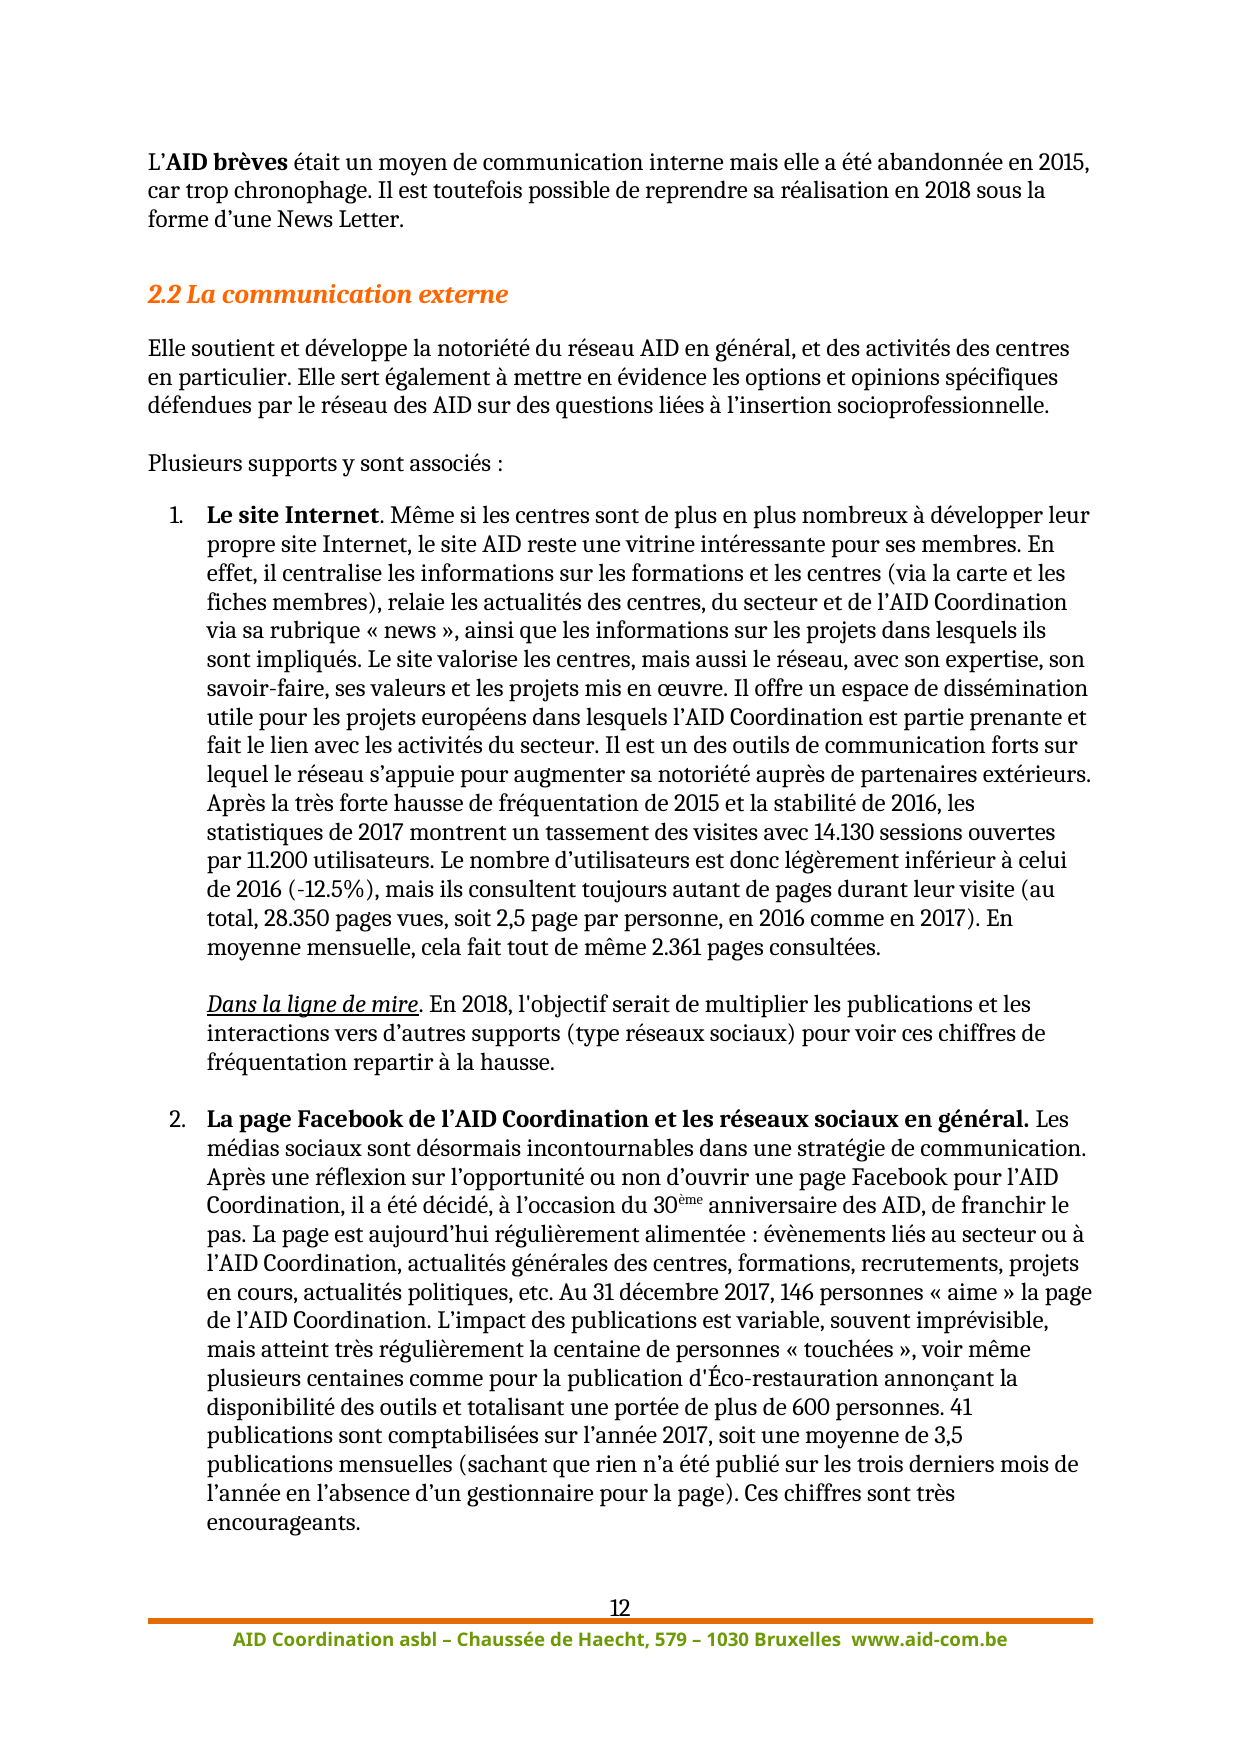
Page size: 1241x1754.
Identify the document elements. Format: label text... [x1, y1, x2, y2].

text Dans la ligne de mire. En 2018, l'objectif serait de multiplier les publications et les interactions vers d’autres supports (type réseaux sociaux) pour voir ces chiffres de fréquentation repartir à la hausse. [207, 990, 1093, 1076]
list La page Facebook de l’AID Coordination et les réseaux sociaux en général. Les médias sociaux sont désormais incontournables dans une stratégie de communication. Après une réflexion sur l’opportunité ou non d’ouvrir une page Facebook pour l’AID Coordination, il a été décidé, à l’occasion du 30ème anniversaire des AID, de franchir le pas. La page est aujourd’hui régulièrement alimentée : évènements liés au secteur ou à l’AID Coordination, actualités générales des centres, formations, recrutements, projets en cours, actualités politiques, etc. Au 31 décembre 2017, 146 personnes « aime » la page de l’AID Coordination. L’impact des publications est variable, souvent imprévisible, mais atteint très régulièrement la centaine de personnes « touchées », voir même plusieurs centaines comme pour la publication d'Éco-restauration annonçant la disponibilité des outils et totalisant une portée de plus de 600 personnes. 41 publications sont comptabilisées sur l’année 2017, soit une moyenne de 3,5 publications mensuelles (sachant que rien n’a été publié sur les trois derniers mois de l’année en l’absence d’un gestionnaire pour la page). Ces chiffres sont très encourageants. [169, 1105, 1093, 1536]
text L’AID brèves était un moyen de communication interne mais elle a été abandonnée en 2015, car trop chronophage. Il est toutefois possible de reprendre sa réalisation en 2018 sous la forme d’une News Letter. [148, 148, 1093, 234]
text Elle soutient et développe la notoriété du réseau AID en général, et des activités des centres en particulier. Elle sert également à mettre en évidence les options et opinions spécifiques défendues par le réseau des AID sur des questions liées à l’insertion socioprofessionnelle. [148, 334, 1093, 420]
list Le site Internet. Même si les centres sont de plus en plus nombreux à développer leur propre site Internet, le site AID reste une vitrine intéressante pour ses membres. En effet, il centralise les informations sur les formations et les centres (via la carte et les fiches membres), relaie les actualités des centres, du secteur et de l’AID Coordination via sa rubrique « news », ainsi que les informations sur les projets dans lesquels ils sont impliqués. Le site valorise les centres, mais aussi le réseau, avec son expertise, son savoir-faire, ses valeurs et les projets mis en œuvre. Il offre un espace de dissémination utile pour les projets européens dans lesquels l’AID Coordination est partie prenante et fait le lien avec les activités du secteur. Il est un des outils de communication forts sur lequel le réseau s’appuie pour augmenter sa notoriété auprès de partenaires extérieurs. Après la très forte hausse de fréquentation de 2015 et la stabilité de 2016, les statistiques de 2017 montrent un tassement des visites avec 14.130 sessions ouvertes par 11.200 utilisateurs. Le nombre d’utilisateurs est donc légèrement inférieur à celui de 2016 (-12.5%), mais ils consultent toujours autant de pages durant leur visite (au total, 28.350 pages vues, soit 2,5 page par personne, en 2016 comme en 2017). En moyenne mensuelle, cela fait tout de même 2.361 pages consultées. [169, 501, 1093, 961]
text Plusieurs supports y sont associés : [148, 449, 1093, 477]
subtitle 2.2 La communication externe [148, 279, 1093, 310]
